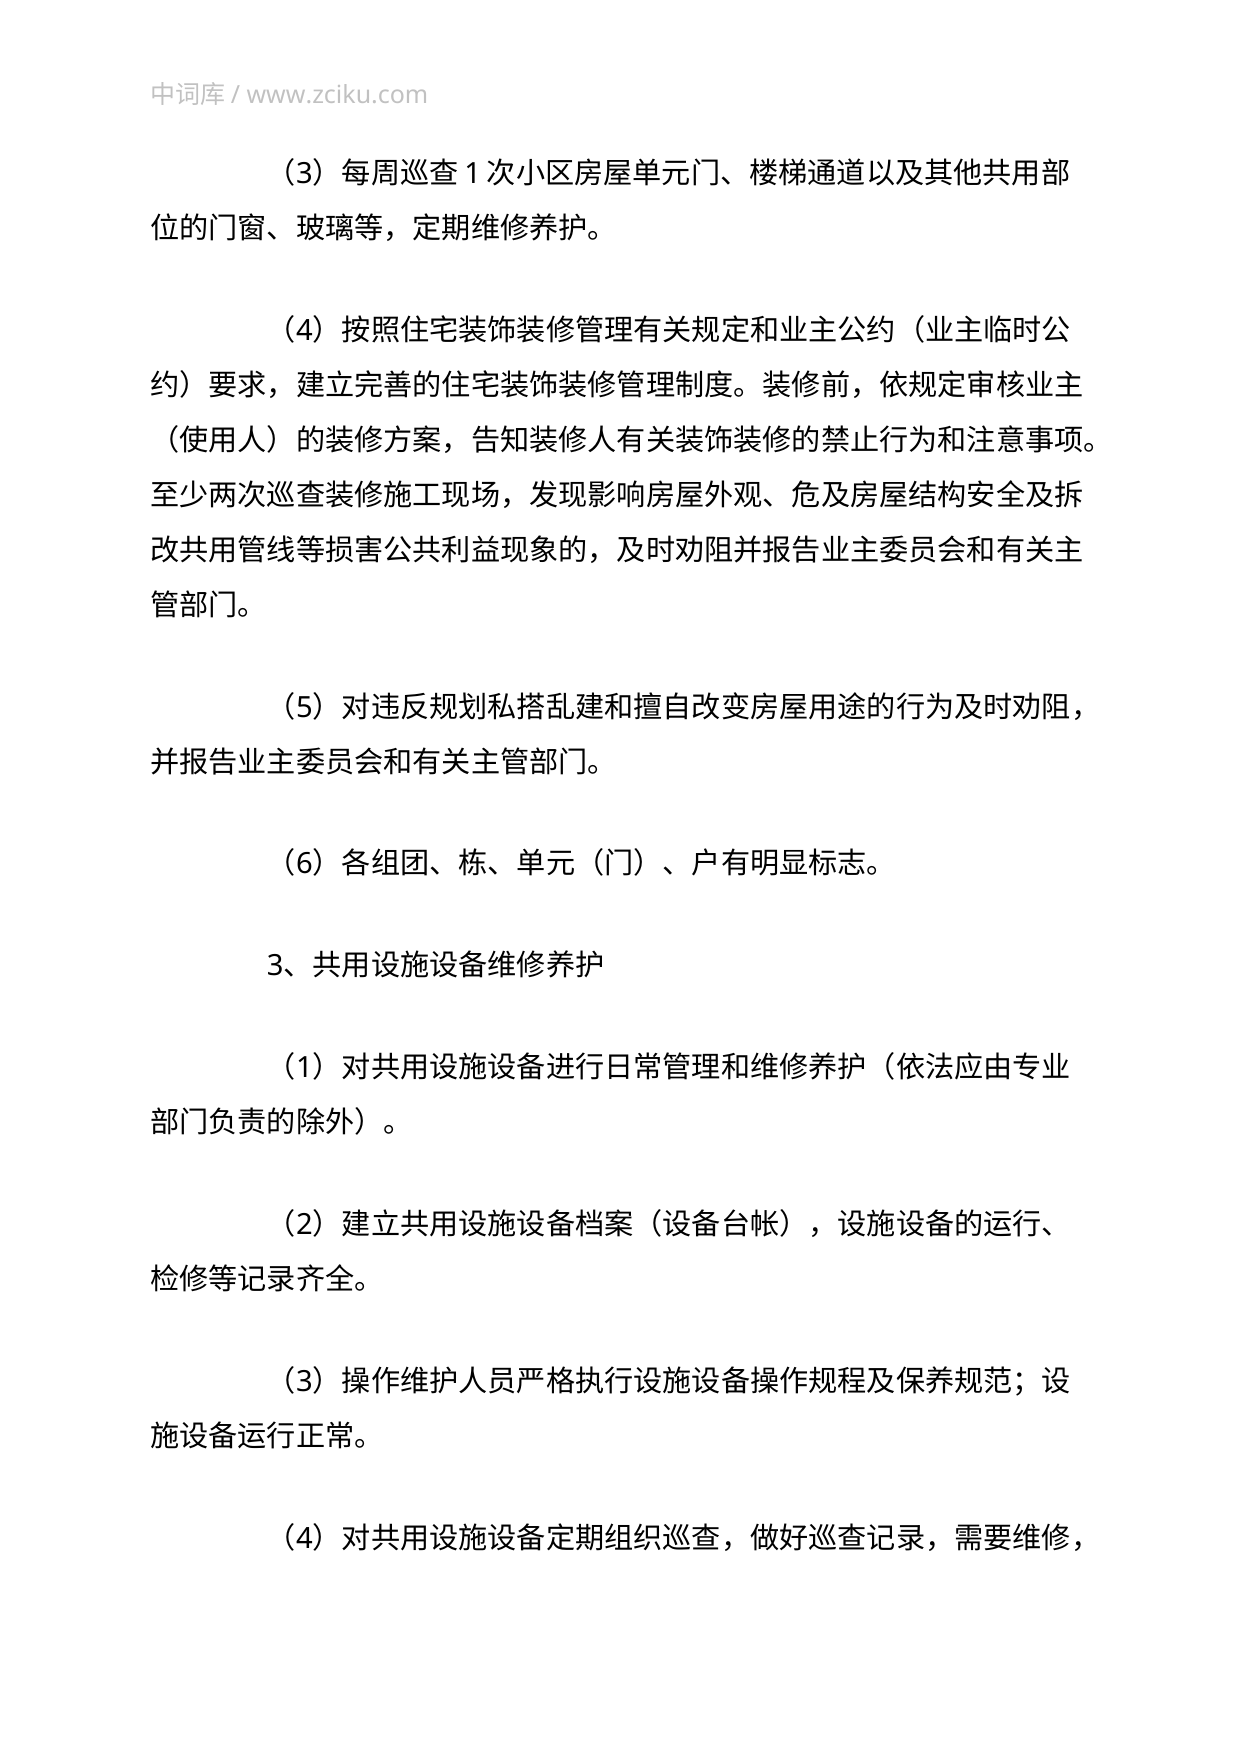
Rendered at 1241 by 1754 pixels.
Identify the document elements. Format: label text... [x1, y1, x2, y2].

text （4）按照住宅装饰装修管理有关规定和业主公约（业主临时公约）要求，建立完善的住宅装饰装修管理制度。装修前，依规定审核业主（使用人）的装修方案，告知装修人有关装饰装修的禁止行为和注意事项。至少两次巡查装修施工现场，发现影响房屋外观、危及房屋结构安全及拆改共用管线等损害公共利益现象的，及时劝阻并报告业主委员会和有关主管部门。 [150, 307, 1090, 624]
text （1）对共用设施设备进行日常管理和维修养护（依法应由专业部门负责的除外）。 [150, 1044, 1090, 1141]
text （2）建立共用设施设备档案（设备台帐），设施设备的运行、检修等记录齐全。 [150, 1201, 1090, 1298]
text （6）各组团、栋、单元（门）、户有明显标志。 [150, 840, 1090, 882]
text （3）操作维护人员严格执行设施设备操作规程及保养规范；设施设备运行正常。 [150, 1357, 1090, 1455]
text （3）每周巡查1次小区房屋单元门、楼梯通道以及其他共用部位的门窗、玻璃等，定期维修养护。 [150, 150, 1090, 247]
text （5）对违反规划私搭乱建和擅自改变房屋用途的行为及时劝阻，并报告业主委员会和有关主管部门。 [150, 683, 1090, 780]
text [150, 1514, 1090, 1557]
text 3、共用设施设备维修养护 [150, 942, 1090, 984]
